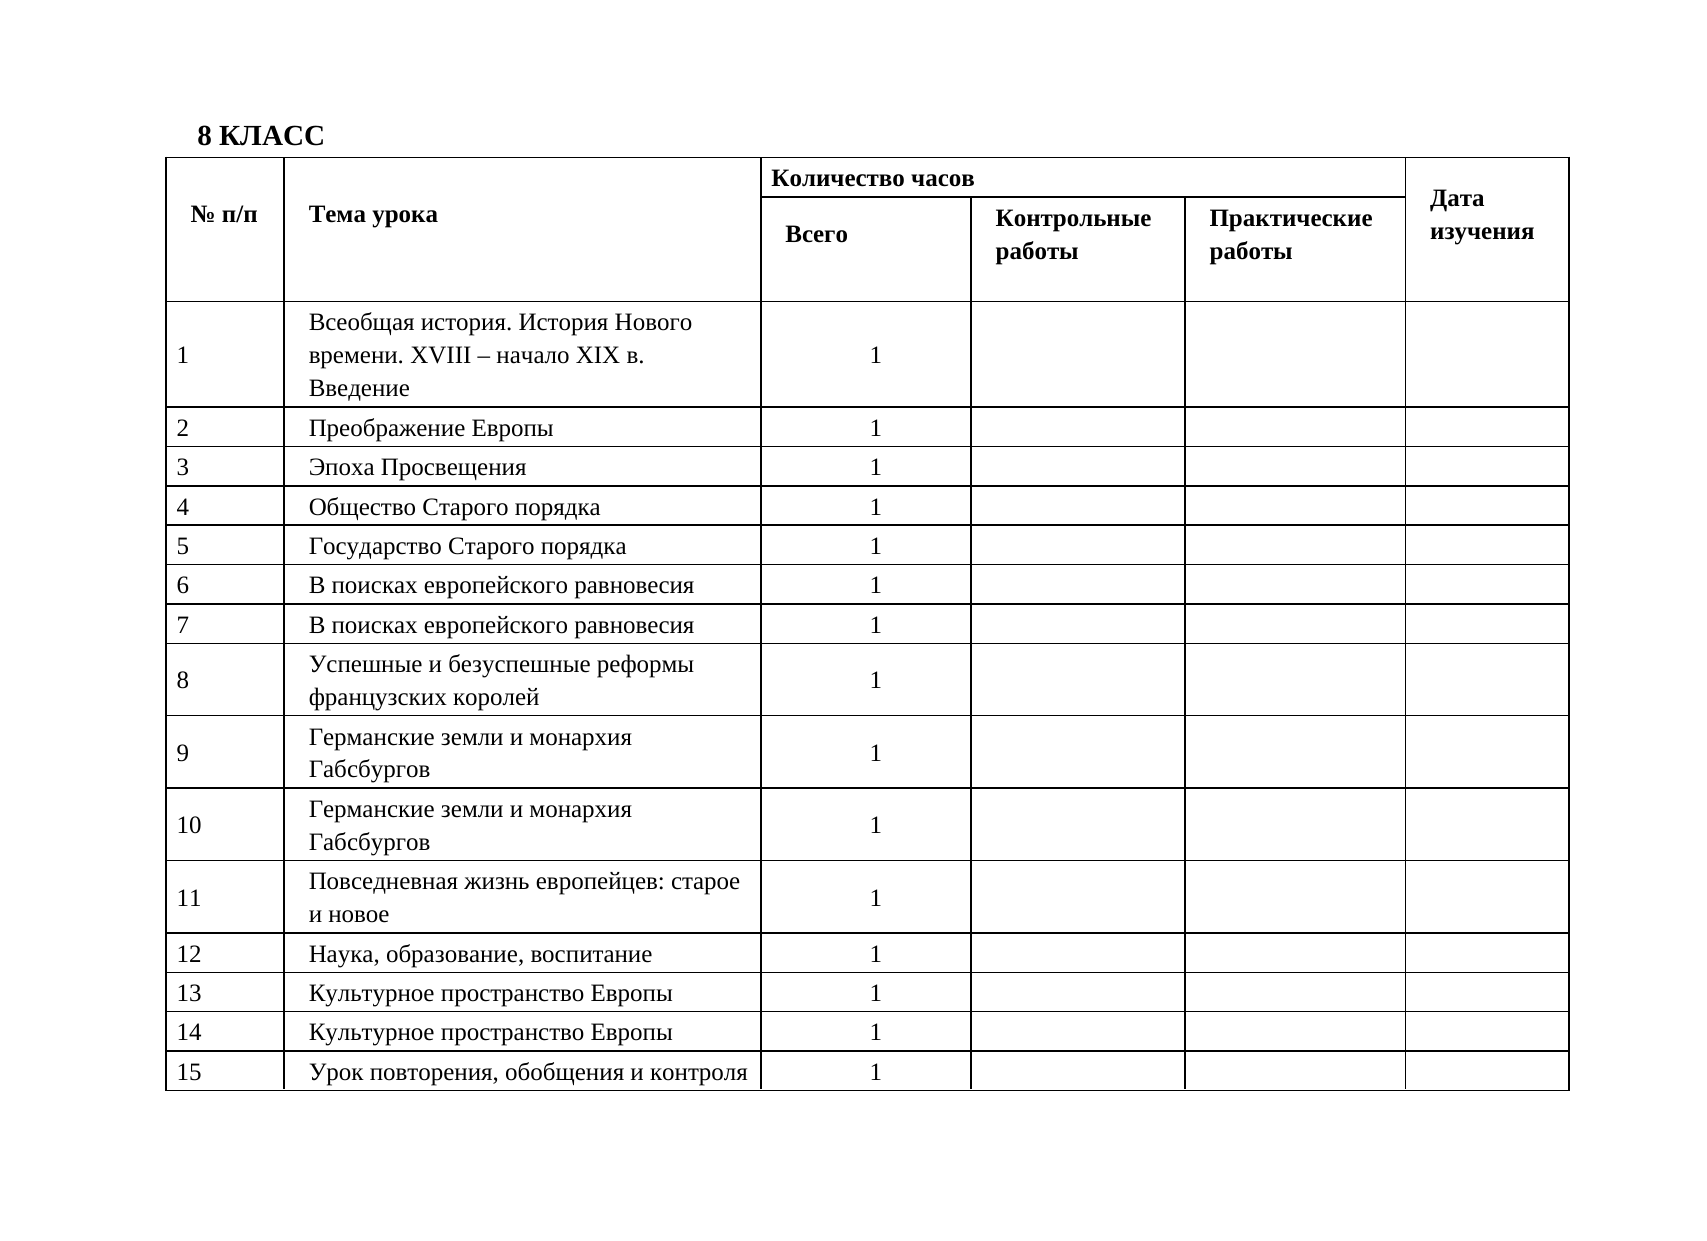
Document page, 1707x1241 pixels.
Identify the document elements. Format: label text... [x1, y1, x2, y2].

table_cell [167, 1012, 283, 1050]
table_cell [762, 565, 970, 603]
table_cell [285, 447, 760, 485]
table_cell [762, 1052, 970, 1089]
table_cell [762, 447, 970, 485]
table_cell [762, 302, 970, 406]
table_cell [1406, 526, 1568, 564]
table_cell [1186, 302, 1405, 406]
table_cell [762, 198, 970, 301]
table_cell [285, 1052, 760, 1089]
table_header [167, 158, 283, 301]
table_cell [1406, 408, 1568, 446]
text 8 КЛАСС [190, 118, 1618, 152]
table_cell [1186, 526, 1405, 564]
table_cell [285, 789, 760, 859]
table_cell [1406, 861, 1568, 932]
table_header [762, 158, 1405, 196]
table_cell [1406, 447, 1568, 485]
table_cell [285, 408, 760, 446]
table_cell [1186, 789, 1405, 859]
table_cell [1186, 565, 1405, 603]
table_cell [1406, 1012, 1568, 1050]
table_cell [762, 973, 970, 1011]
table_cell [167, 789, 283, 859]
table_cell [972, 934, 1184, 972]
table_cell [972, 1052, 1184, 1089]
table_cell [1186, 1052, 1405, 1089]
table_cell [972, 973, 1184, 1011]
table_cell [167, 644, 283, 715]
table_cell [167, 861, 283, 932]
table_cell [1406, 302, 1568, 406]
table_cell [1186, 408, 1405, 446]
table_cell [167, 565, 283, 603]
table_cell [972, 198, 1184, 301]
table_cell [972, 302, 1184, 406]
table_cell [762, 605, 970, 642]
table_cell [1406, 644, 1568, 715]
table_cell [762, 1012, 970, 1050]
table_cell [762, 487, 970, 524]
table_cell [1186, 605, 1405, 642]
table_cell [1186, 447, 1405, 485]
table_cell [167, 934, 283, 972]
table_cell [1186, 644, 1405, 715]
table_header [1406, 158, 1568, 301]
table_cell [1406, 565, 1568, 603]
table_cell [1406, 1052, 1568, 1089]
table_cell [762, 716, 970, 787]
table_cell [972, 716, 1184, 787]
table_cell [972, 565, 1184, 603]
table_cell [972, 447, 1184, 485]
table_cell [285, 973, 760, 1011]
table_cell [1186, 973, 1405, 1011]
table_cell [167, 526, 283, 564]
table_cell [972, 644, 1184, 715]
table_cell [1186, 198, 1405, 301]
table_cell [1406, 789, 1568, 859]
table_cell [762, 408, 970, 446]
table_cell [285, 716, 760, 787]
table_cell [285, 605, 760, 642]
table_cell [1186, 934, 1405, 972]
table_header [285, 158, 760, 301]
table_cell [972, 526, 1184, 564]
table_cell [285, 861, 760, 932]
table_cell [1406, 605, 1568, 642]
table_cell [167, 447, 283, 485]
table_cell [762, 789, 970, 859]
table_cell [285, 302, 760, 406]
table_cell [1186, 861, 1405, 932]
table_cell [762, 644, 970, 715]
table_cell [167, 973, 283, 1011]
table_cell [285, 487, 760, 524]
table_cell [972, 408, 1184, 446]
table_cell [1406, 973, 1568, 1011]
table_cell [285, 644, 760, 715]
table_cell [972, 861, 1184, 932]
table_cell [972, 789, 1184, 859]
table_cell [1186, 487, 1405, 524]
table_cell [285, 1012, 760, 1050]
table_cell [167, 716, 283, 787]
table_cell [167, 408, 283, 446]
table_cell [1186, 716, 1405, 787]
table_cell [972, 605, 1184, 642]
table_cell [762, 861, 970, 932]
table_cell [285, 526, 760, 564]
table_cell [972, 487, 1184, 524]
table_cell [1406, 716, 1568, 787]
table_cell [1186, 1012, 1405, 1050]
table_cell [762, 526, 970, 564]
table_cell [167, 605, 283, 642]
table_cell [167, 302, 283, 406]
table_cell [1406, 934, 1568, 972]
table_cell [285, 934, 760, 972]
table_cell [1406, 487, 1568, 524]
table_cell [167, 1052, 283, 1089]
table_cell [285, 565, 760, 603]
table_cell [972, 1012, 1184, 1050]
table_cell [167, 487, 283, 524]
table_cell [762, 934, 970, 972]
